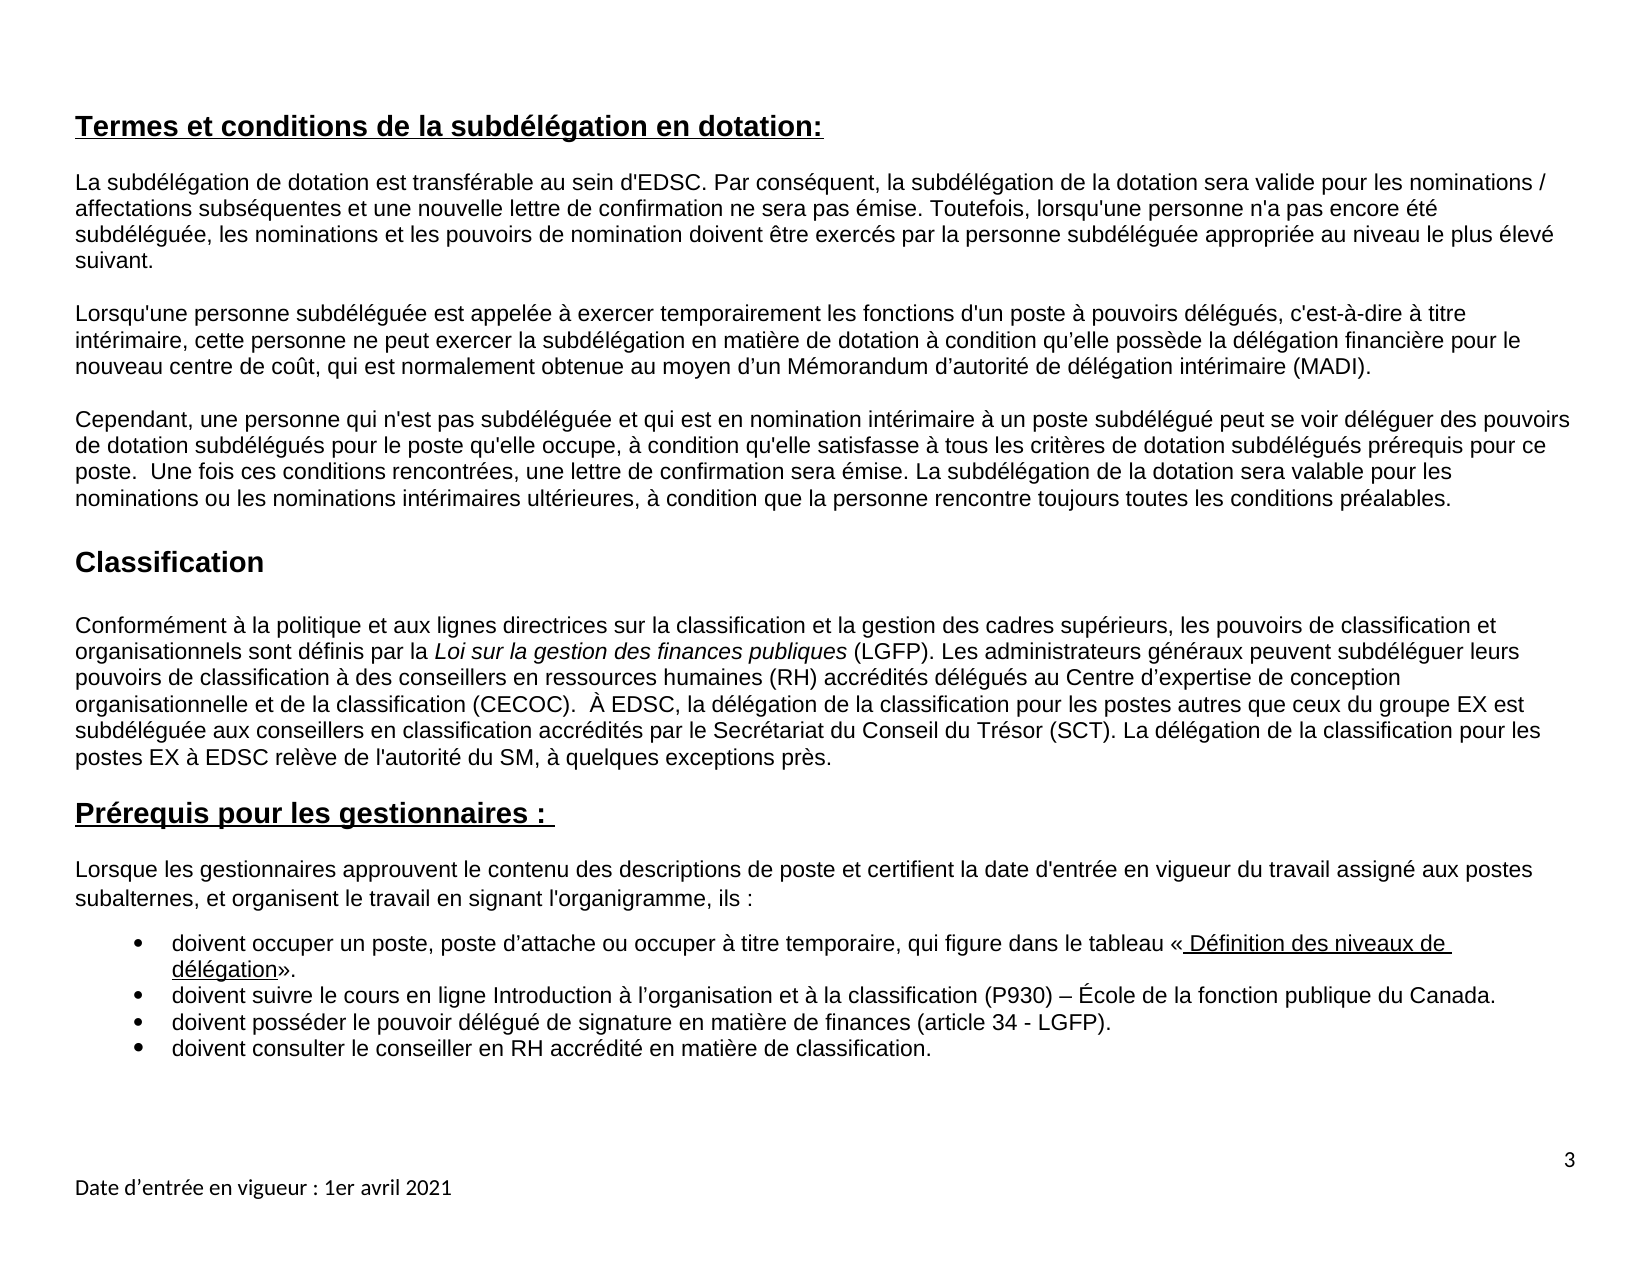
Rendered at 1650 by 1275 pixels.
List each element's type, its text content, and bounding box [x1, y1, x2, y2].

text Lorsque les gestionnaires approuvent le contenu des descriptions de poste et certifient la date d'entrée en vigueur du travail assigné aux postes subalternes, et organisent le travail en signant l'organigramme, ils : [75, 856, 1575, 911]
list doivent consulter le conseiller en RH accrédité en matière de classification. [134, 1035, 1575, 1062]
text Prérequis pour les gestionnaires : [75, 796, 1575, 830]
text Classification [75, 544, 1575, 578]
text Termes et conditions de la subdélégation en dotation: [75, 108, 1575, 142]
text Cependant, une personne qui n'est pas subdéléguée et qui est en nomination intérimaire à un poste subdélégué peut se voir déléguer des pouvoirs de dotation subdélégués pour le poste qu'elle occupe, à condition qu'elle satisfasse à tous les critères de dotation subdélégués prérequis pour ce poste. Une fois ces conditions rencontrées, une lettre de confirmation sera émise. La subdélégation de la dotation sera valable pour les nominations ou les nominations intérimaires ultérieures, à condition que la personne rencontre toujours toutes les conditions préalables. [75, 406, 1575, 511]
text Lorsqu'une personne subdéléguée est appelée à exercer temporairement les fonctions d'un poste à pouvoirs délégués, c'est-à-dire à titre intérimaire, cette personne ne peut exercer la subdélégation en matière de dotation à condition qu’elle possède la délégation financière pour le nouveau centre de coût, qui est normalement obtenue au moyen d’un Mémorandum d’autorité de délégation intérimaire (MADI). [75, 300, 1575, 379]
text La subdélégation de dotation est transférable au sein d'EDSC. Par conséquent, la subdélégation de la dotation sera valide pour les nominations / affectations subséquentes et une nouvelle lettre de confirmation ne sera pas émise. Toutefois, lorsqu'une personne n'a pas encore été subdéléguée, les nominations et les pouvoirs de nomination doivent être exercés par la personne subdéléguée appropriée au niveau le plus élevé suivant. [75, 168, 1575, 274]
list doivent occuper un poste, poste d’attache ou occuper à titre temporaire, qui figure dans le tableau « Définition des niveaux de délégation». [134, 929, 1575, 982]
text Conformément à la politique et aux lignes directrices sur la classification et la gestion des cadres supérieurs, les pouvoirs de classification et organisationnels sont définis par la Loi sur la gestion des finances publiques (LGFP). Les administrateurs généraux peuvent subdéléguer leurs pouvoirs de classification à des conseillers en ressources humaines (RH) accrédités délégués au Centre d’expertise de conception organisationnelle et de la classification (CECOC). À EDSC, la délégation de la classification pour les postes autres que ceux du groupe EX est subdéléguée aux conseillers en classification accrédités par le Secrétariat du Conseil du Trésor (SCT). La délégation de la classification pour les postes EX à EDSC relève de l'autorité du SM, à quelques exceptions près. [75, 612, 1575, 770]
list doivent posséder le pouvoir délégué de signature en matière de finances (article 34 - LGFP). [134, 1009, 1575, 1035]
list doivent suivre le cours en ligne Introduction à l’organisation et à la classification (P930) – École de la fonction publique du Canada. [134, 982, 1575, 1009]
